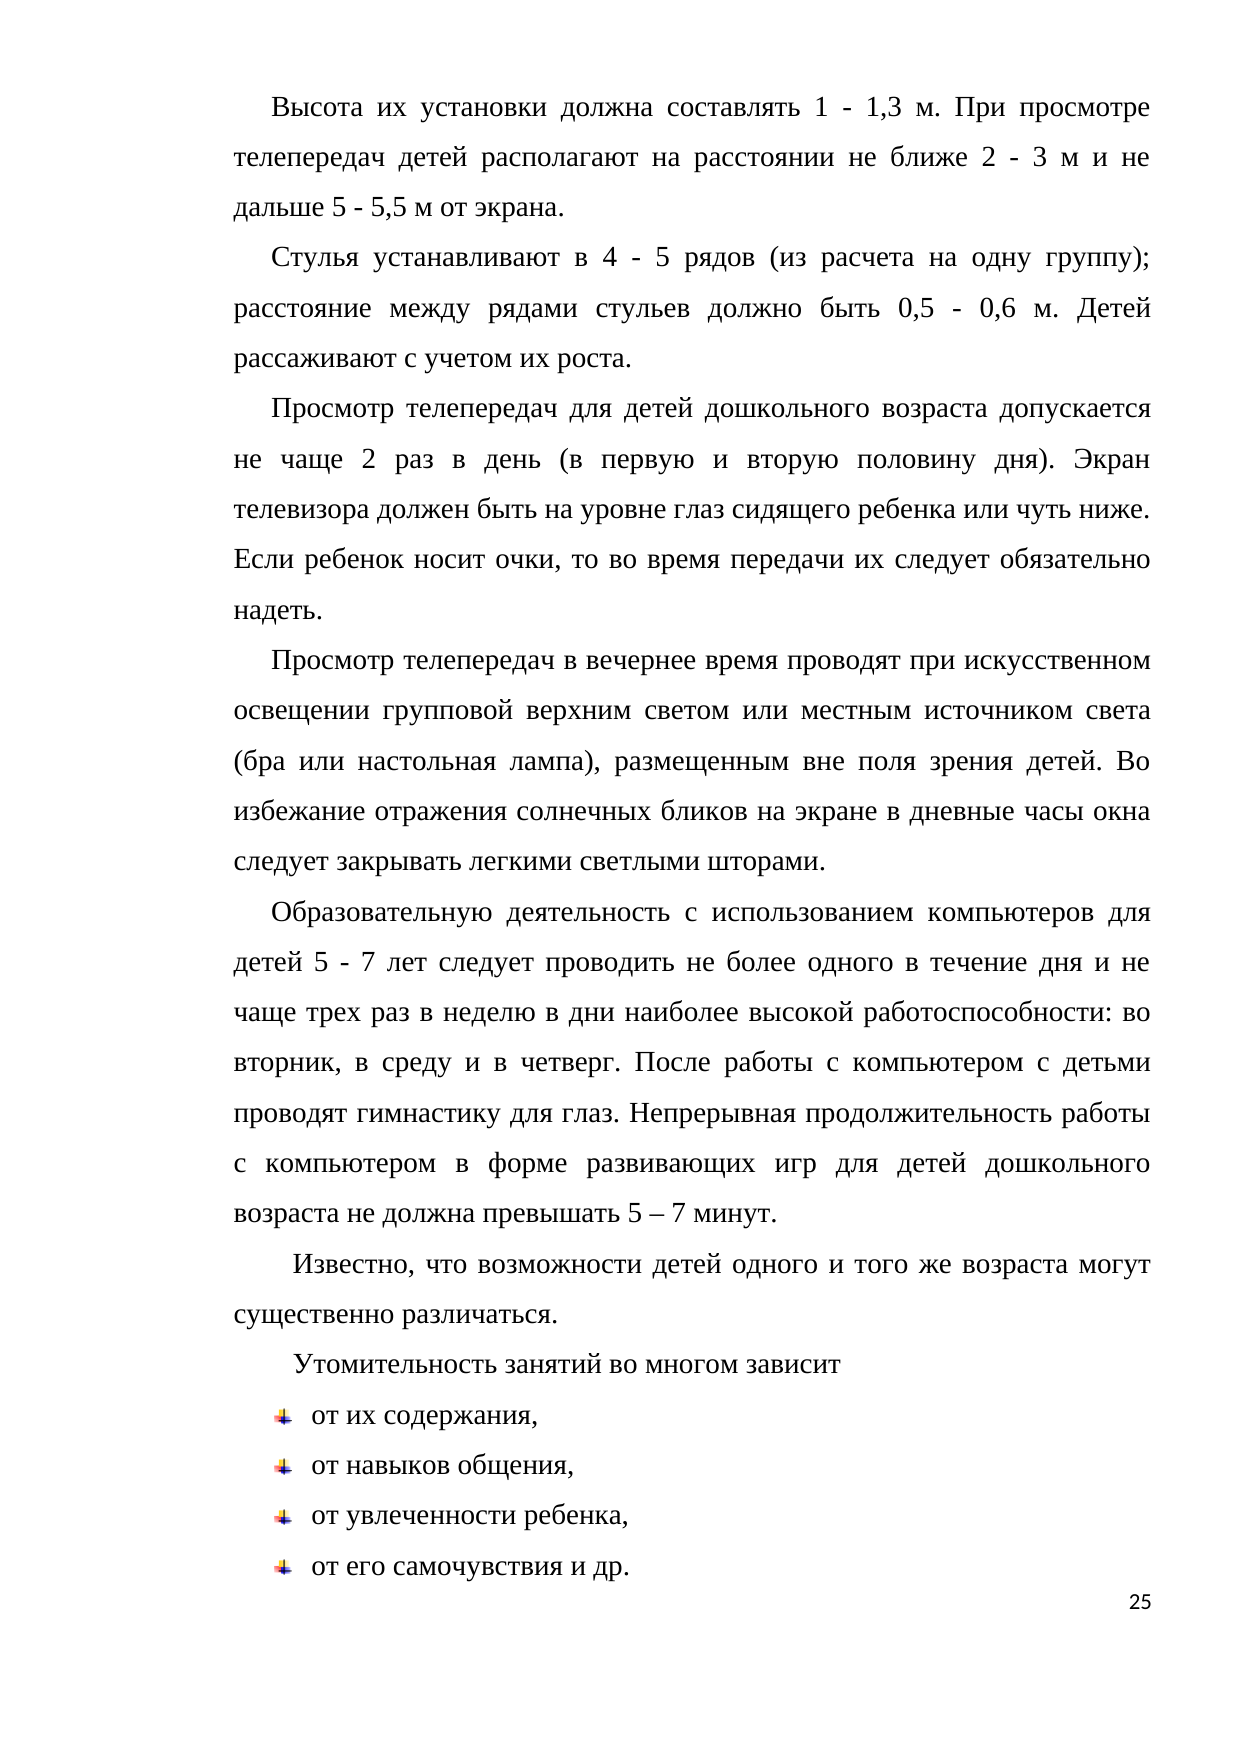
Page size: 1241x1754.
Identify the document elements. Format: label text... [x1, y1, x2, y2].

picture [274, 1508, 292, 1525]
text Стулья устанавливают в 4 - 5 рядов (из расчета на одну группу); расстояние между рядами стульев должно быть 0,5 - 0,6 м. Детей рассаживают с учетом их роста. [233, 239, 1152, 374]
text Утомительность занятий во многом зависит [233, 1346, 1152, 1380]
text Просмотр телепередач для детей дошкольного возраста допускается не чаще 2 раз в день (в первую и вторую половину дня). Экран телевизора должен быть на уровне глаз сидящего ребенка или чуть ниже. Если ребенок носит очки, то во время передачи их следует обязательно надеть. [233, 391, 1152, 625]
list от его самочувствия и др. [274, 1548, 1152, 1581]
list от их содержания, [274, 1397, 1152, 1430]
text Просмотр телепередач в вечернее время проводят при искусственном освещении групповой верхним светом или местным источником света (бра или настольная лампа), размещенным вне поля зрения детей. Во избежание отражения солнечных бликов на экране в дневные часы окна следует закрывать легкими светлыми шторами. [233, 642, 1152, 877]
list от увлеченности ребенка, [274, 1497, 1152, 1531]
text Образовательную деятельность с использованием компьютеров для детей 5 - 7 лет следует проводить не более одного в течение дня и не чаще трех раз в неделю в дни наиболее высокой работоспособности: во вторник, в среду и в четверг. После работы с компьютером с детьми проводят гимнастику для глаз. Непрерывная продолжительность работы с компьютером в форме развивающих игр для детей дошкольного возраста не должна превышать 5 – 7 минут. [233, 894, 1152, 1229]
picture [274, 1407, 292, 1425]
text Высота их установки должна составлять 1 - 1,3 м. При просмотре телепередач детей располагают на расстоянии не ближе 2 - 3 м и не дальше 5 - 5,5 м от экрана. [233, 89, 1152, 223]
list от навыков общения, [274, 1447, 1152, 1481]
picture [274, 1457, 292, 1475]
picture [274, 1558, 292, 1575]
text Известно, что возможности детей одного и того же возраста могут существенно различаться. [233, 1246, 1152, 1330]
